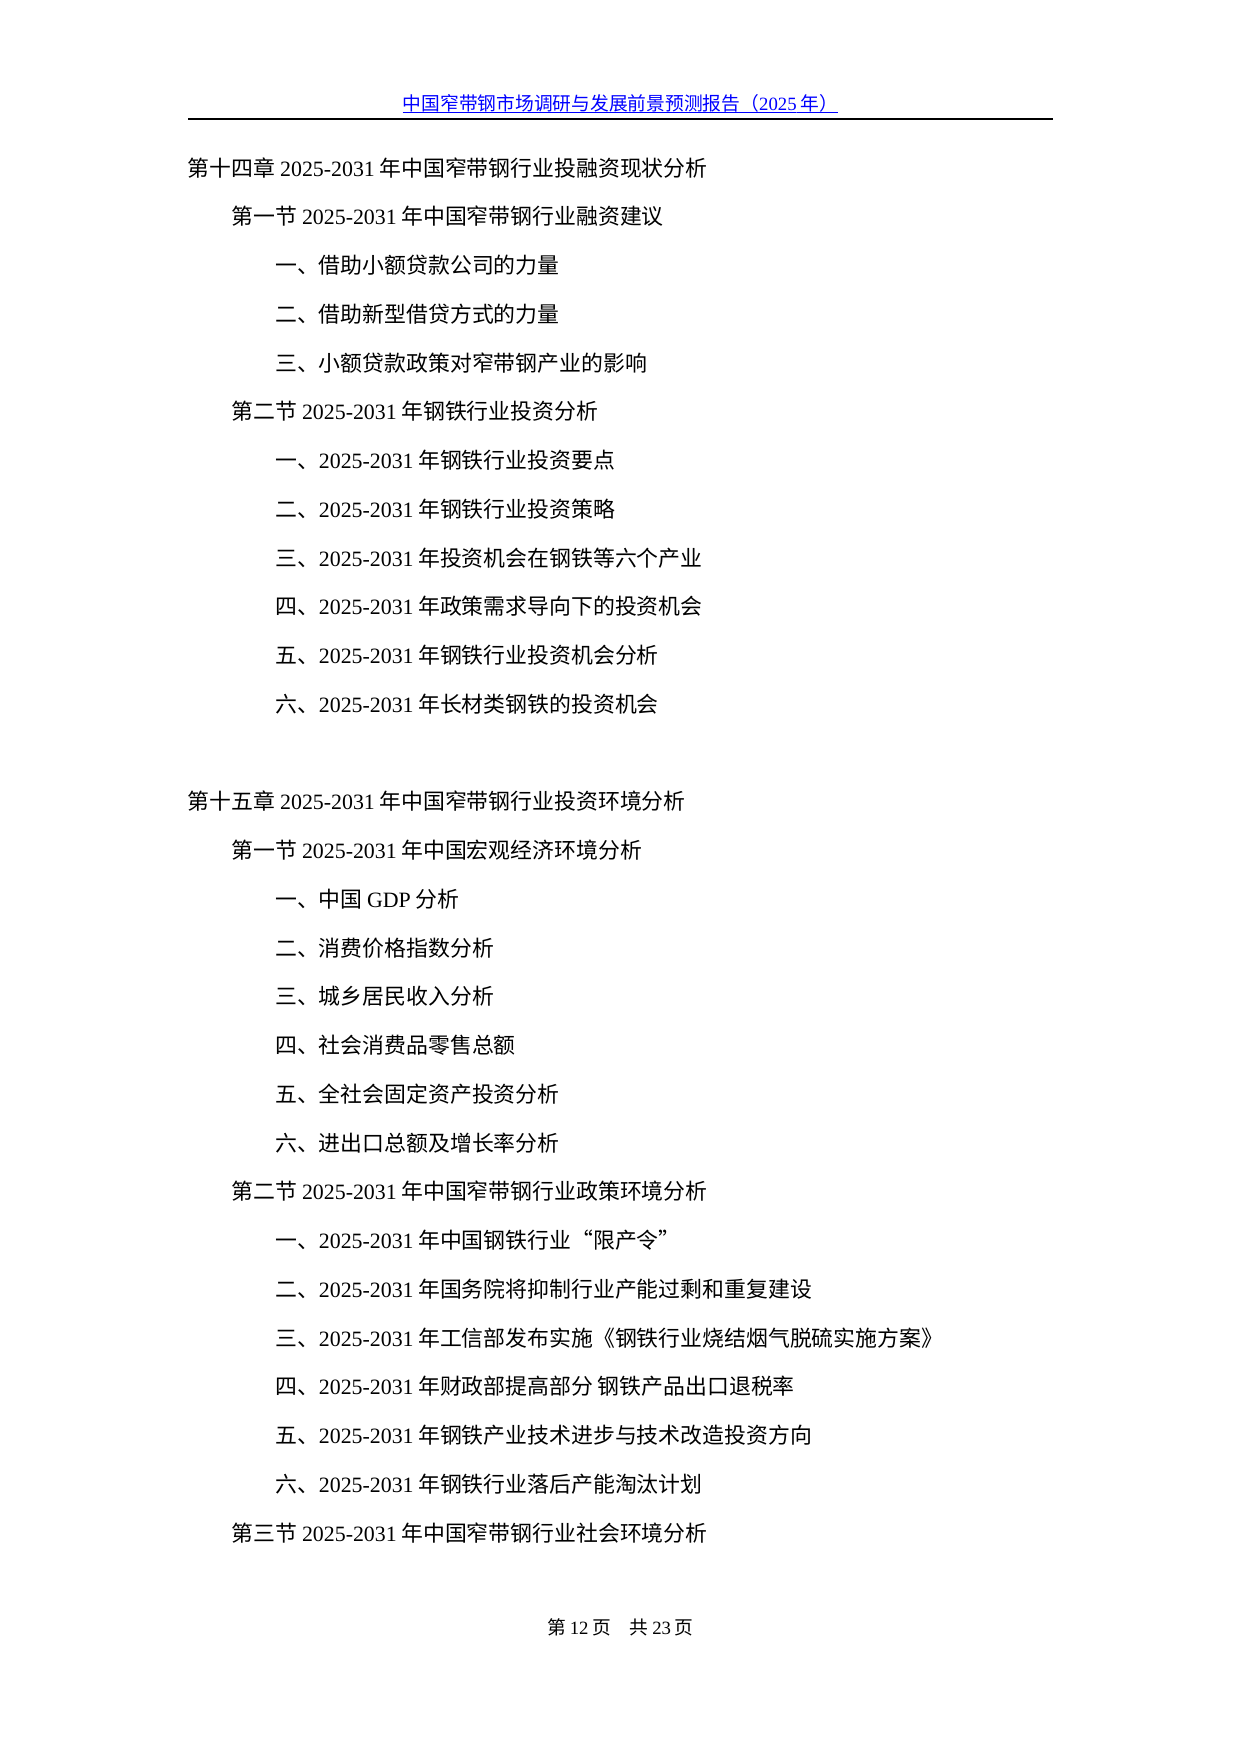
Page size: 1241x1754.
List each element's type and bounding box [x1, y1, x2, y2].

text [187, 150, 1053, 1548]
